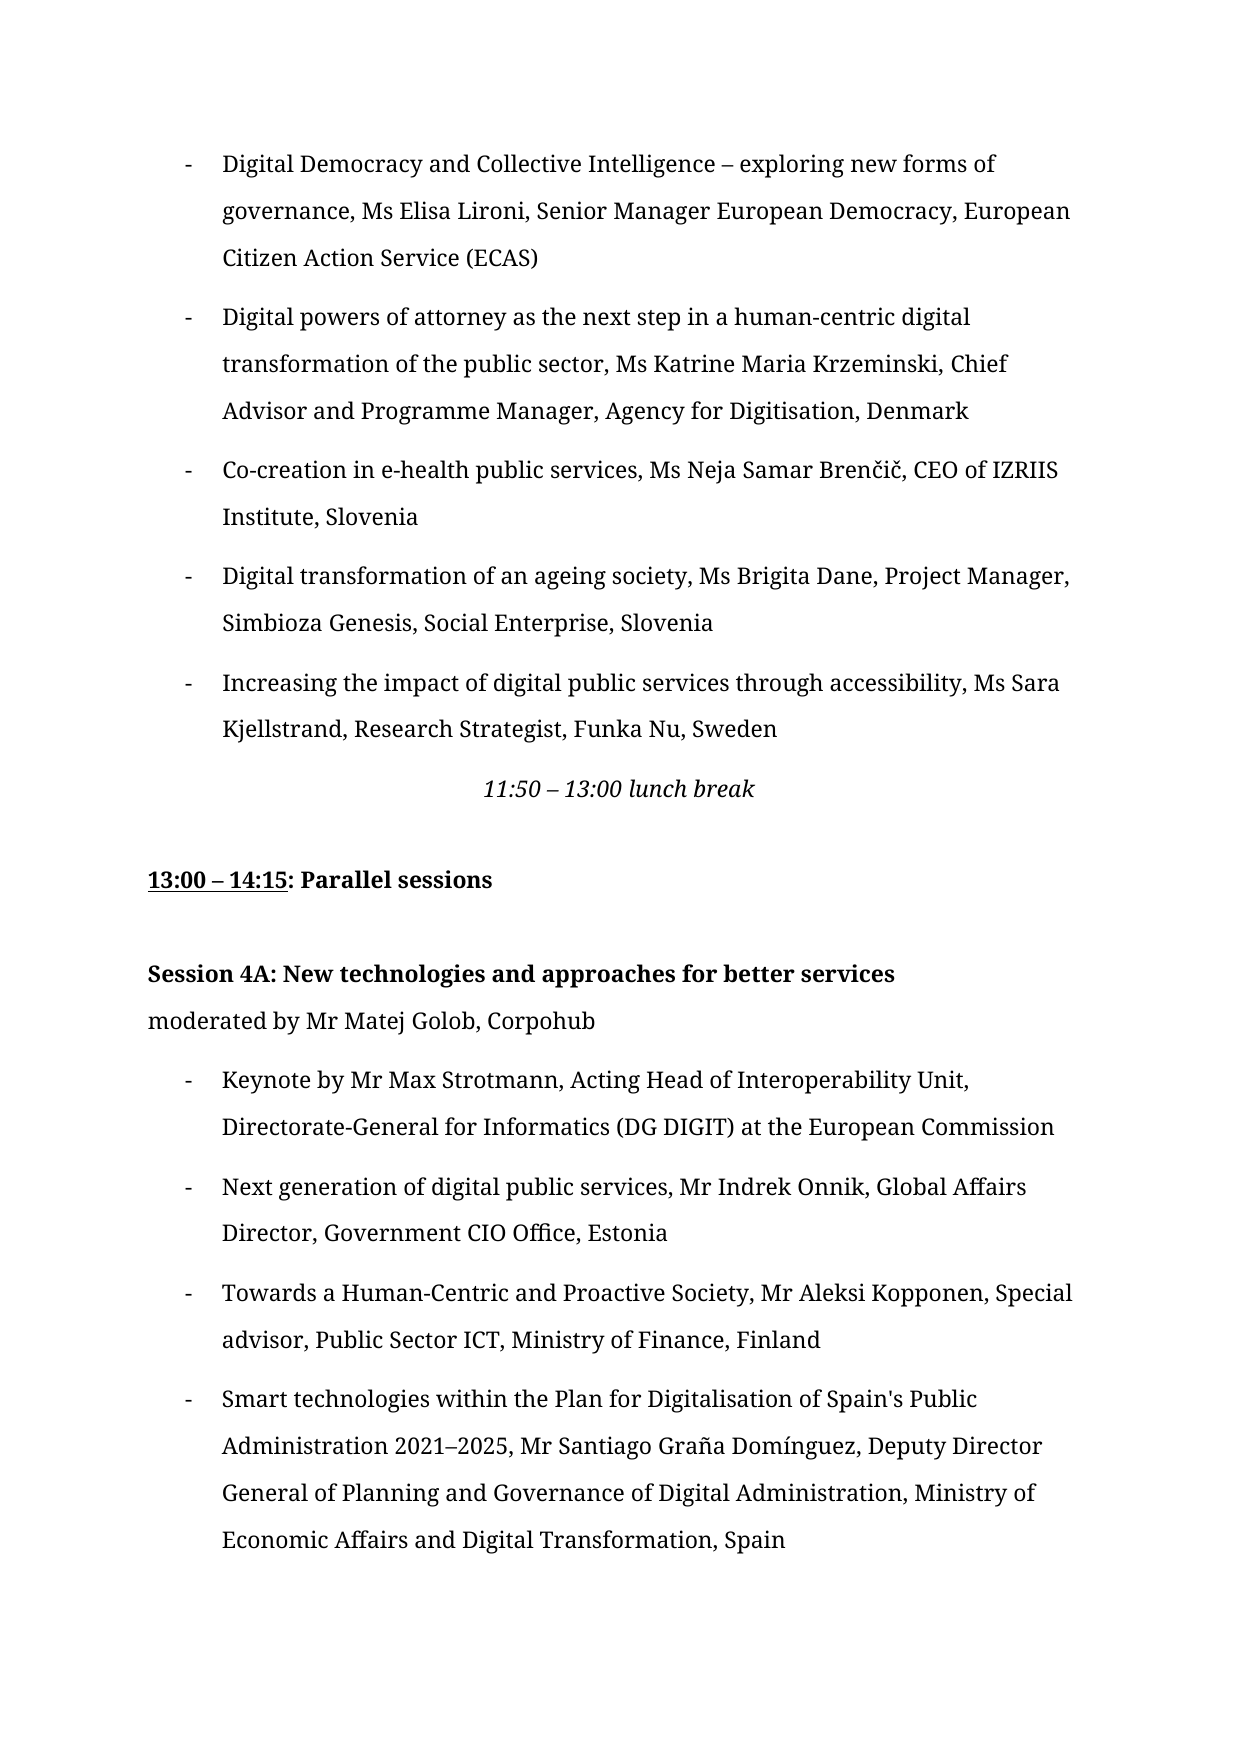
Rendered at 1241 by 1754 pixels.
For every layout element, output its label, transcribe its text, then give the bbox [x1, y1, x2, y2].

text Session 4A: New technologies and approaches for better services [148, 958, 1092, 989]
list Keynote by Mr Max Strotmann, Acting Head of Interoperability Unit, Directorate-General for Informatics (DG DIGIT) at the European Commission [185, 1064, 1092, 1142]
text moderated by Mr Matej Golob, Corpohub [148, 1005, 1092, 1036]
list Towards a Human-Centric and Proactive Society, Mr Aleksi Kopponen, Special advisor, Public Sector ICT, Ministry of Finance, Finland [185, 1277, 1092, 1355]
list Co-creation in e-health public services, Ms Neja Samar Brenčič, CEO of IZRIIS Institute, Slovenia [185, 454, 1092, 532]
list Smart technologies within the Plan for Digitalisation of Spain's Public Administration 2021–2025, Mr Santiago Graña Domínguez, Deputy Director General of Planning and Governance of Digital Administration, Ministry of Economic Affairs and Digital Transformation, Spain [185, 1383, 1092, 1555]
list Digital transformation of an ageing society, Ms Brigita Dane, Project Manager, Simbioza Genesis, Social Enterprise, Slovenia [185, 560, 1092, 638]
text 11:50 – 13:00 lunch break [148, 773, 1092, 804]
list Next generation of digital public services, Mr Indrek Onnik, Global Affairs Director, Government CIO Office, Estonia [185, 1171, 1092, 1249]
list Digital Democracy and Collective Intelligence – exploring new forms of governance, Ms Elisa Lironi, Senior Manager European Democracy, European Citizen Action Service (ECAS) [185, 148, 1092, 273]
list Digital powers of attorney as the next step in a human-centric digital transformation of the public sector, Ms Katrine Maria Krzeminski, Chief Advisor and Programme Manager, Agency for Digitisation, Denmark [185, 301, 1092, 426]
text 13:00 – 14:15: Parallel sessions [148, 864, 1092, 896]
list Increasing the impact of digital public services through accessibility, Ms Sara Kjellstrand, Research Strategist, Funka Nu, Sweden [185, 666, 1092, 744]
